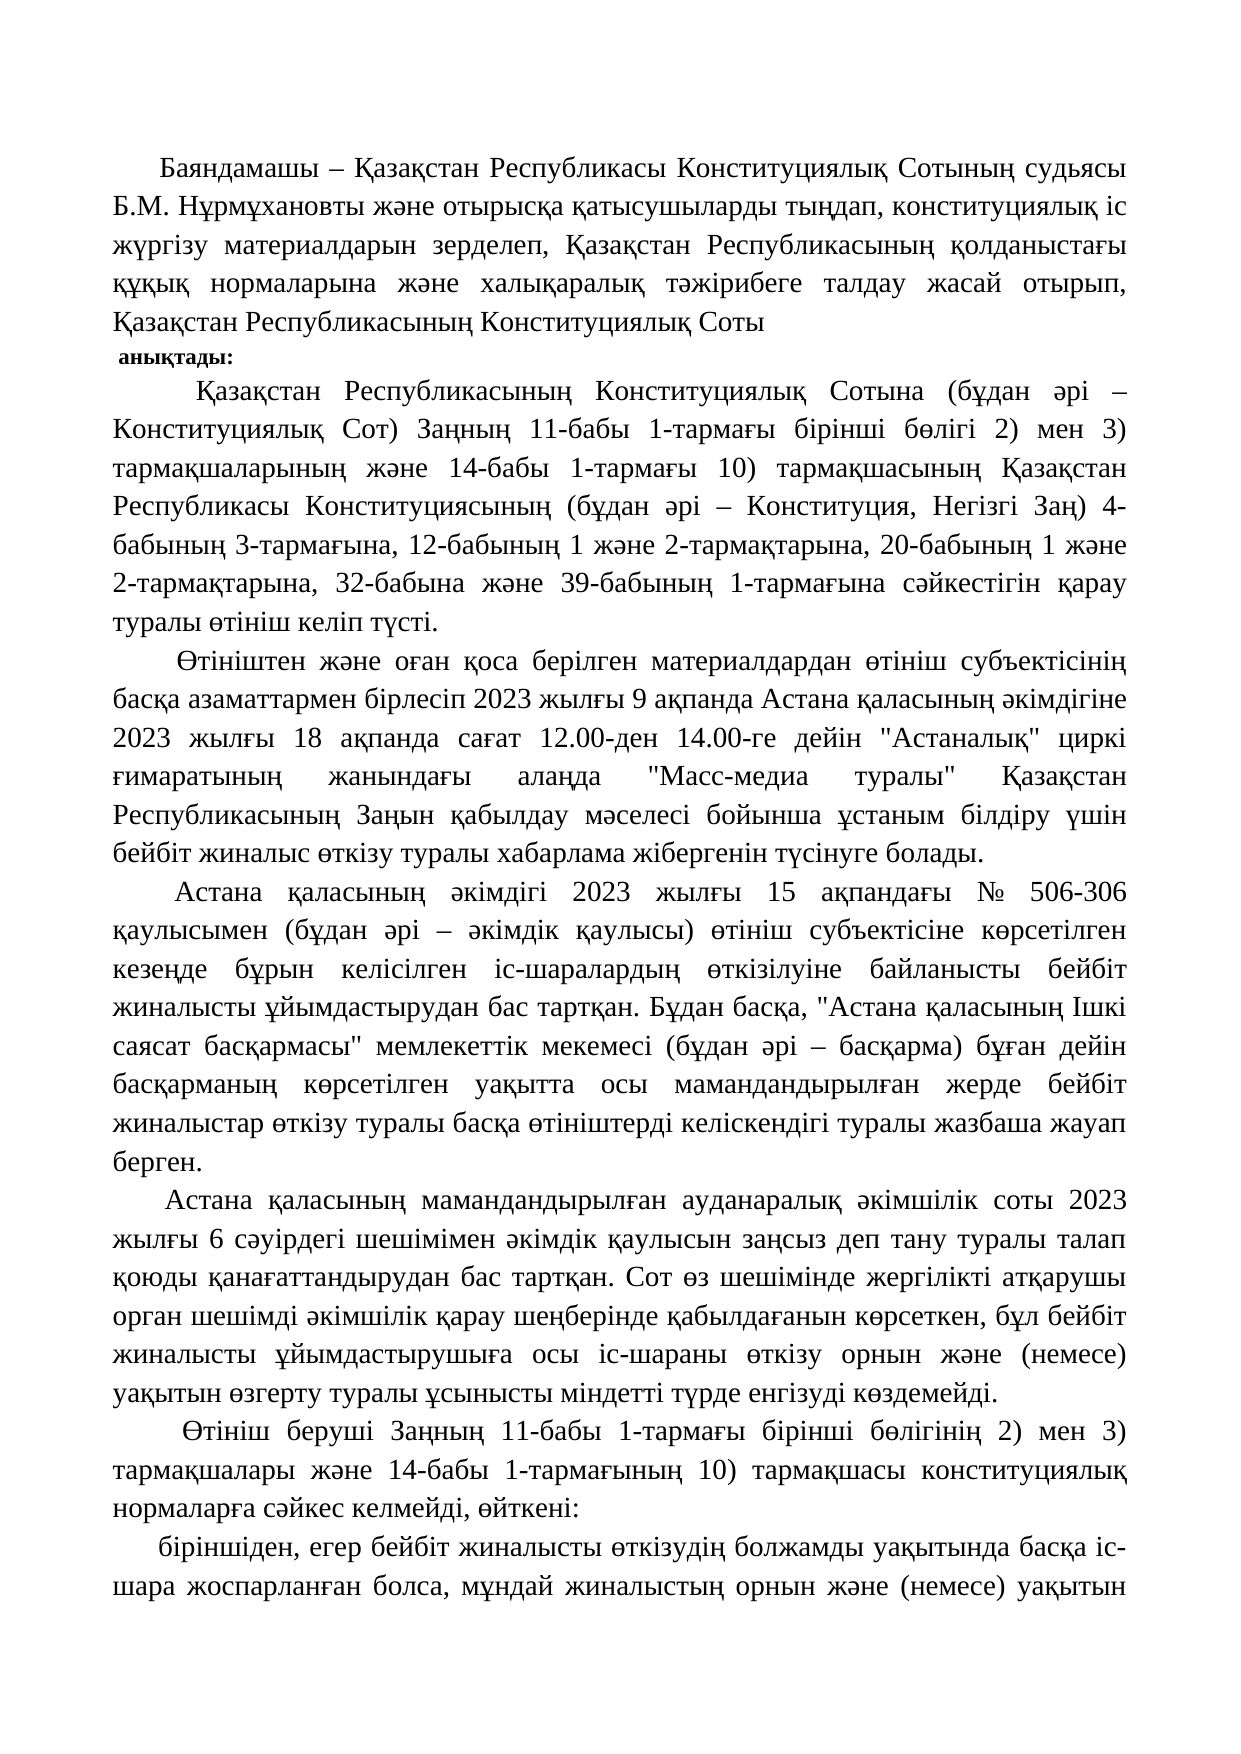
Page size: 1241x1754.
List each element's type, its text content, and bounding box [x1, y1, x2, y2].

text Қазақстан Республикасының Конституциялық Сотына (бұдан әрі – Конституциялық Сот) Заңның 11-бабы 1-тармағы бірінші бөлігі 2) мен 3) тармақшаларының және 14-бабы 1-тармағы 10) тармақшасының Қазақстан Республикасы Конституциясының (бұдан әрі – Конституция, Негізгі Заң) 4-бабының 3-тармағына, 12-бабының 1 және 2-тармақтарына, 20-бабының 1 және 2-тармақтарына, 32-бабына және 39-бабының 1-тармағына сәйкестігін қарау туралы өтініш келіп түсті. [112, 373, 1128, 638]
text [112, 1529, 1128, 1601]
text анықтады: [112, 343, 1128, 369]
text Баяндамашы – Қазақстан Республикасы Конституциялық Сотының судьясы Б.М. Нұрмұхановты және отырысқа қатысушыларды тыңдап, конституциялық іс жүргізу материалдарын зерделеп, Қазақстан Республикасының қолданыстағы құқық нормаларына және халықаралық тәжірибеге талдау жасай отырып, Қазақстан Республикасының Конституциялық Соты [112, 150, 1128, 338]
text Астана қаласының әкімдігі 2023 жылғы 15 ақпандағы № 506-306 қаулысымен (бұдан әрі – әкімдік қаулысы) өтініш субъектісіне көрсетілген кезеңде бұрын келісілген іс-шаралардың өткізілуіне байланысты бейбіт жиналысты ұйымдастырудан бас тартқан. Бұдан басқа, "Астана қаласының Ішкі саясат басқармасы" мемлекеттік мекемесі (бұдан әрі – басқарма) бұған дейін басқарманың көрсетілген уақытта осы мамандандырылған жерде бейбіт жиналыстар өткізу туралы басқа өтініштерді келіскендігі туралы жазбаша жауап берген. [112, 874, 1128, 1177]
text Өтініш беруші Заңның 11-бабы 1-тармағы бірінші бөлігінің 2) мен 3) тармақшалары және 14-бабы 1-тармағының 10) тармақшасы конституциялық нормаларға сәйкес келмейді, өйткені: [112, 1413, 1128, 1524]
text Астана қаласының мамандандырылған ауданаралық әкімшілік соты 2023 жылғы 6 сәуірдегі шешімімен әкімдік қаулысын заңсыз деп тану туралы талап қоюды қанағаттандырудан бас тартқан. Сот өз шешімінде жергілікті атқарушы орган шешімді әкімшілік қарау шеңберінде қабылдағанын көрсеткен, бұл бейбіт жиналысты ұйымдастырушыға осы іс-шараны өткізу орнын және (немесе) уақытын өзгерту туралы ұсынысты міндетті түрде енгізуді көздемейді. [112, 1182, 1128, 1408]
text Өтініштен және оған қоса берілген материалдардан өтініш субъектісінің басқа азаматтармен бірлесіп 2023 жылғы 9 ақпанда Астана қаласының әкімдігіне 2023 жылғы 18 ақпанда сағат 12.00-ден 14.00-ге дейін "Астаналық" циркі ғимаратының жанындағы алаңда "Масс-медиа туралы" Қазақстан Республикасының Заңын қабылдау мәселесі бойынша ұстаным білдіру үшін бейбіт жиналыс өткізу туралы хабарлама жібергенін түсінуге болады. [112, 643, 1128, 869]
